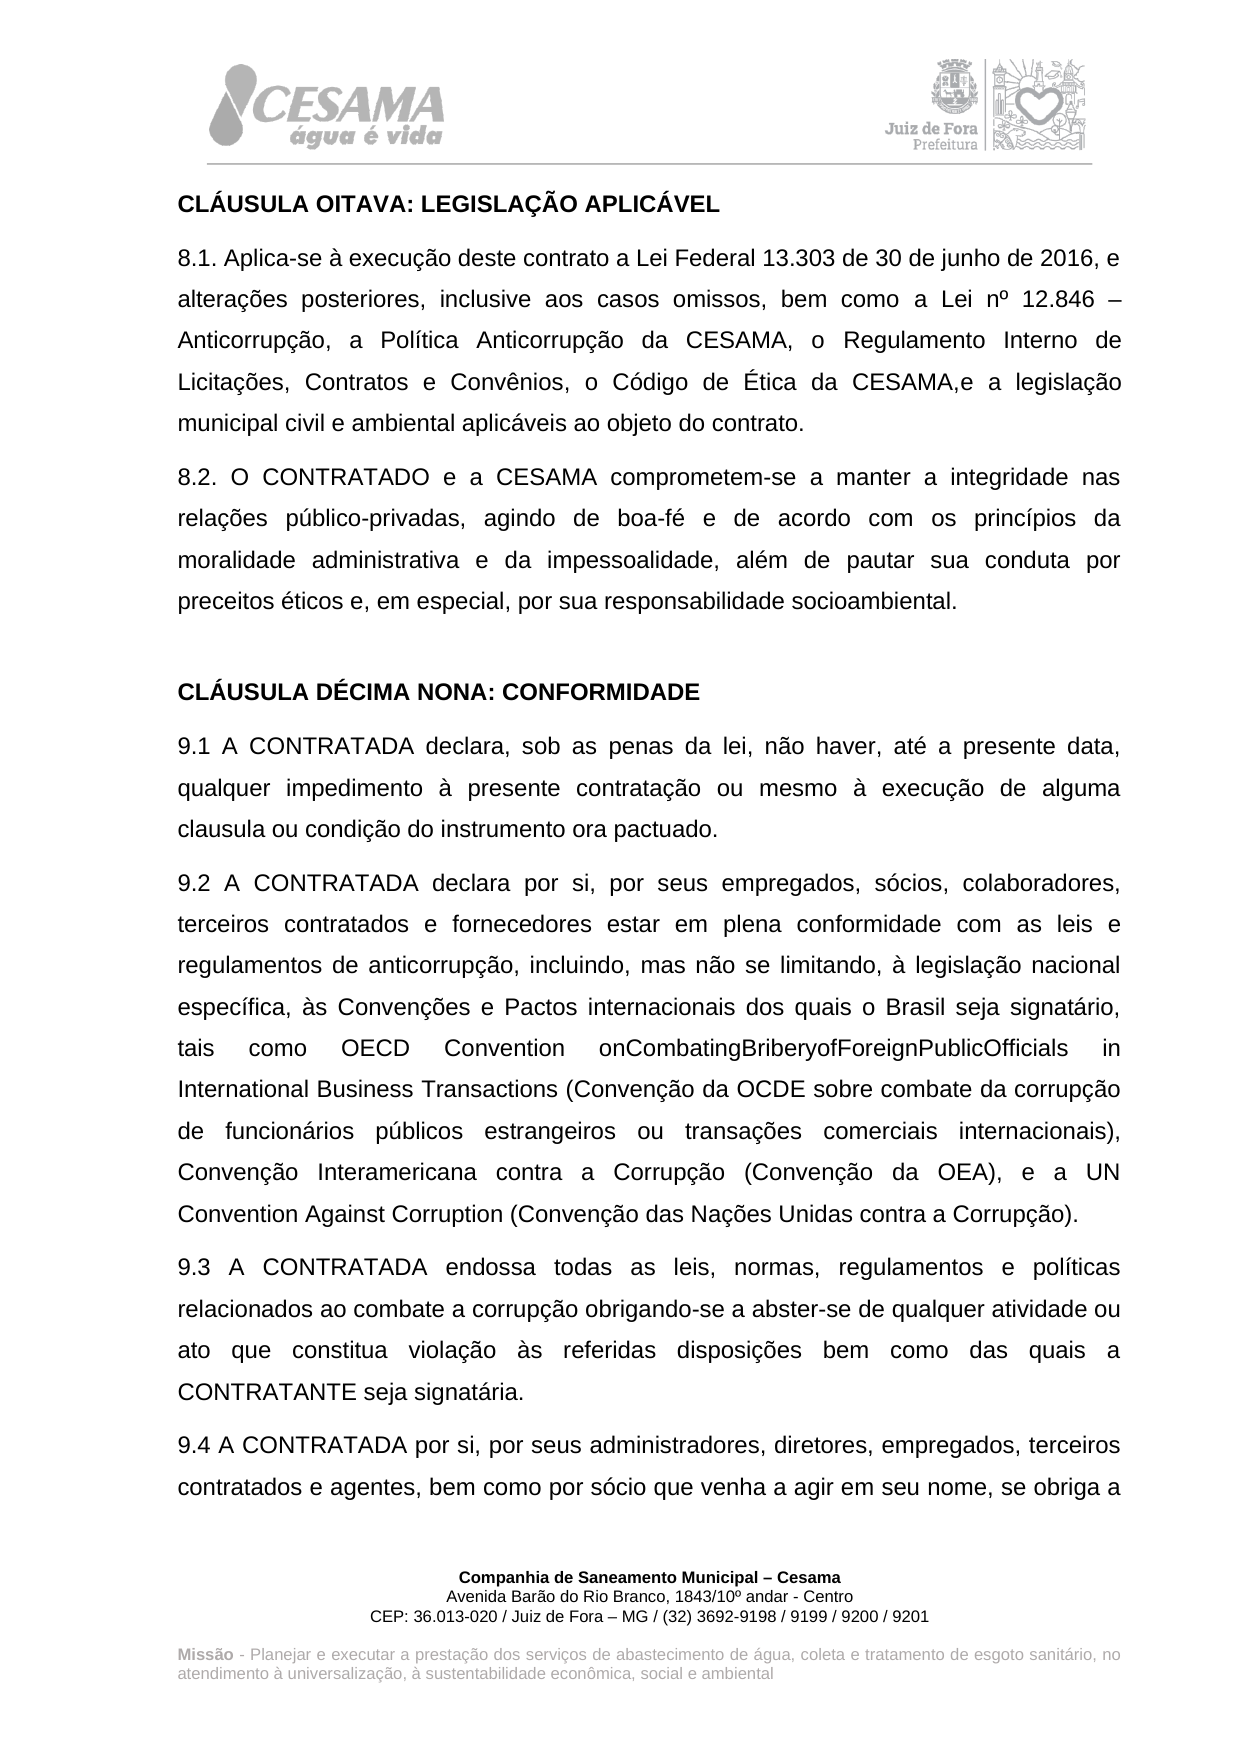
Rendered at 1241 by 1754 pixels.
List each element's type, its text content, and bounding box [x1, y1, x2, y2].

subtitle CLÁUSULA DÉCIMA NONA: CONFORMIDADE [177, 678, 1122, 706]
text 9.3 A CONTRATADA endossa todas as leis, normas, regulamentos e políticas relacionados ao combate a corrupção obrigando-se a abster-se de qualquer atividade ou ato que constitua violação às referidas disposições bem como das quais a CONTRATANTE seja signatária. [177, 1253, 1122, 1405]
picture [206, 59, 1093, 165]
text 8.1. Aplica-se à execução deste contrato a Lei Federal 13.303 de 30 de junho de 2016, e alterações posteriores, inclusive aos casos omissos, bem como a Lei nº 12.846 – Anticorrupção, a Política Anticorrupção da CESAMA, o Regulamento Interno de Licitações, Contratos e Convênios, o Código de Ética da CESAMA,e a legislação municipal civil e ambiental aplicáveis ao objeto do contrato. [177, 243, 1122, 437]
text 9.2 A CONTRATADA declara por si, por seus empregados, sócios, colaboradores, terceiros contratados e fornecedores estar em plena conformidade com as leis e regulamentos de anticorrupção, incluindo, mas não se limitando, à legislação nacional específica, às Convenções e Pactos internacionais dos quais o Brasil seja signatário, tais como OECD Convention onCombatingBriberyofForeignPublicOfficials in International Business Transactions (Convenção da OCDE sobre combate da corrupção de funcionários públicos estrangeiros ou transações comerciais internacionais), Convenção Interamericana contra a Corrupção (Convenção da OEA), e a UN Convention Against Corruption (Convenção das Nações Unidas contra a Corrupção). [177, 869, 1122, 1227]
text 8.2. O CONTRATADO e a CESAMA comprometem-se a manter a integridade nas relações público-privadas, agindo de boa-fé e de acordo com os princípios da moralidade administrativa e da impessoalidade, além de pautar sua conduta por preceitos éticos e, em especial, por sua responsabilidade socioambiental. [177, 463, 1122, 614]
text 9.1 A CONTRATADA declara, sob as penas da lei, não haver, até a presente data, qualquer impedimento à presente contratação ou mesmo à execução de alguma clausula ou condição do instrumento ora pactuado. [177, 732, 1122, 842]
subtitle CLÁUSULA OITAVA: LEGISLAÇÃO APLICÁVEL [177, 190, 1122, 217]
